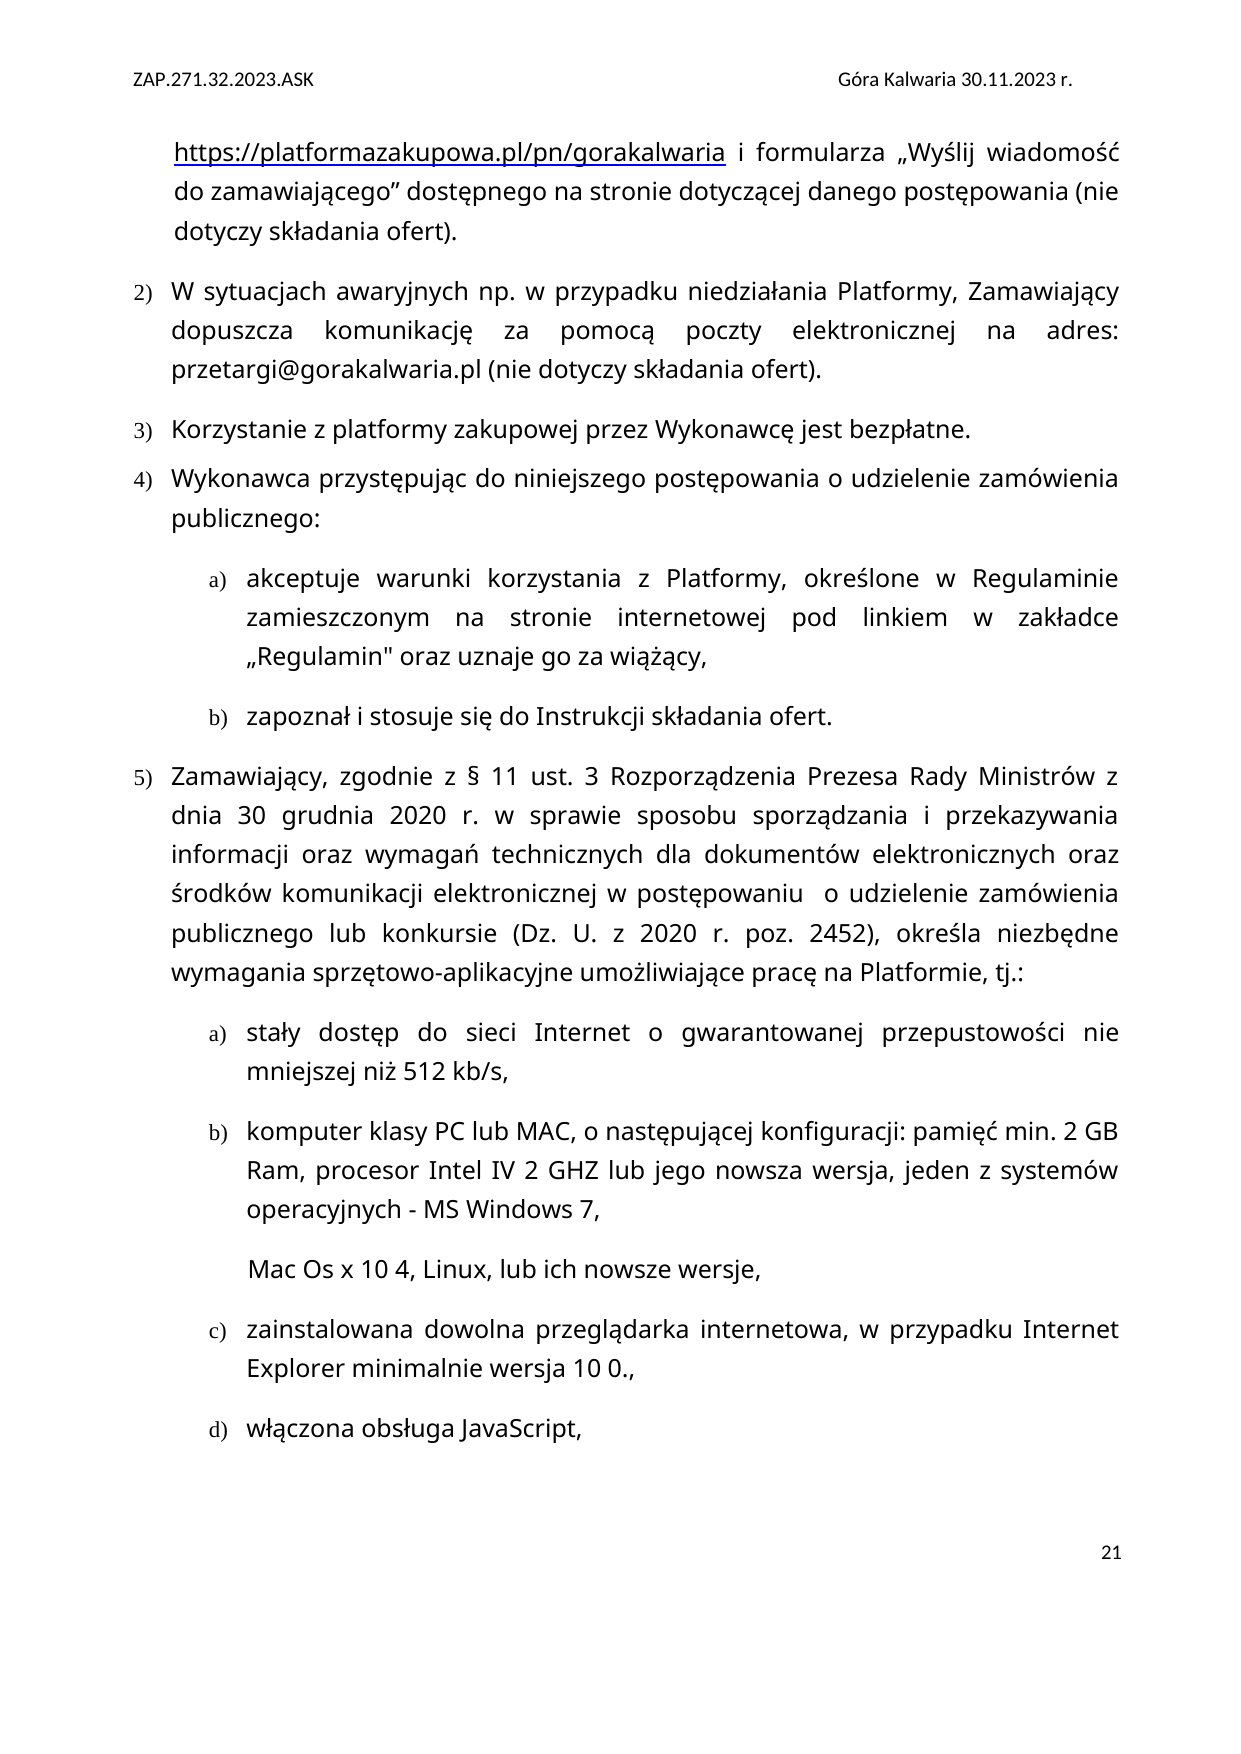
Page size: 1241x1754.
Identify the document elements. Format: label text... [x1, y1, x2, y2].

list zapoznał i stosuje się do Instrukcji składania ofert. [209, 698, 1120, 733]
text Mac Os x 10 4, Linux, lub ich nowsze wersje, [247, 1252, 1120, 1286]
list stały dostęp do sieci Internet o gwarantowanej przepustowości nie mniejszej niż 512 kb/s, [209, 1014, 1120, 1088]
list W sytuacjach awaryjnych np. w przypadku niedziałania Platformy, Zamawiający dopuszcza komunikację za pomocą poczty elektronicznej na adres: przetargi@gorakalwaria.pl (nie dotyczy składania ofert). [133, 273, 1120, 386]
list akceptuje warunki korzystania z Platformy, określone w Regulaminie zamieszczonym na stronie internetowej pod linkiem w zakładce „Regulamin" oraz uznaje go za wiążący, [209, 560, 1120, 673]
list Zamawiający, zgodnie z § 11 ust. 3 Rozporządzenia Prezesa Rady Ministrów z dnia 30 grudnia 2020 r. w sprawie sposobu sporządzania i przekazywania informacji oraz wymagań technicznych dla dokumentów elektronicznych oraz środków komunikacji elektronicznej w postępowaniu o udzielenie zamówienia publicznego lub konkursie (Dz. U. z 2020 r. poz. 2452), określa niezbędne wymagania sprzętowo-aplikacyjne umożliwiające pracę na Platformie, tj.: [133, 758, 1120, 988]
list komputer klasy PC lub MAC, o następującej konfiguracji: pamięć min. 2 GB Ram, procesor Intel IV 2 GHZ lub jego nowsza wersja, jeden z systemów operacyjnych - MS Windows 7, [209, 1113, 1120, 1226]
list Wykonawca przystępując do niniejszego postępowania o udzielenie zamówienia publicznego: [133, 461, 1120, 534]
list zainstalowana dowolna przeglądarka internetowa, w przypadku Internet Explorer minimalnie wersja 10 0., [209, 1312, 1120, 1385]
list włączona obsługa JavaScript, [209, 1411, 1120, 1445]
list Korzystanie z platformy zakupowej przez Wykonawcę jest bezpłatne. [133, 411, 1120, 446]
text https://platformazakupowa.pl/pn/gorakalwaria i formularza „Wyślij wiadomość do zamawiającego” dostępnego na stronie dotyczącej danego postępowania (nie dotyczy składania ofert). [173, 135, 1120, 247]
